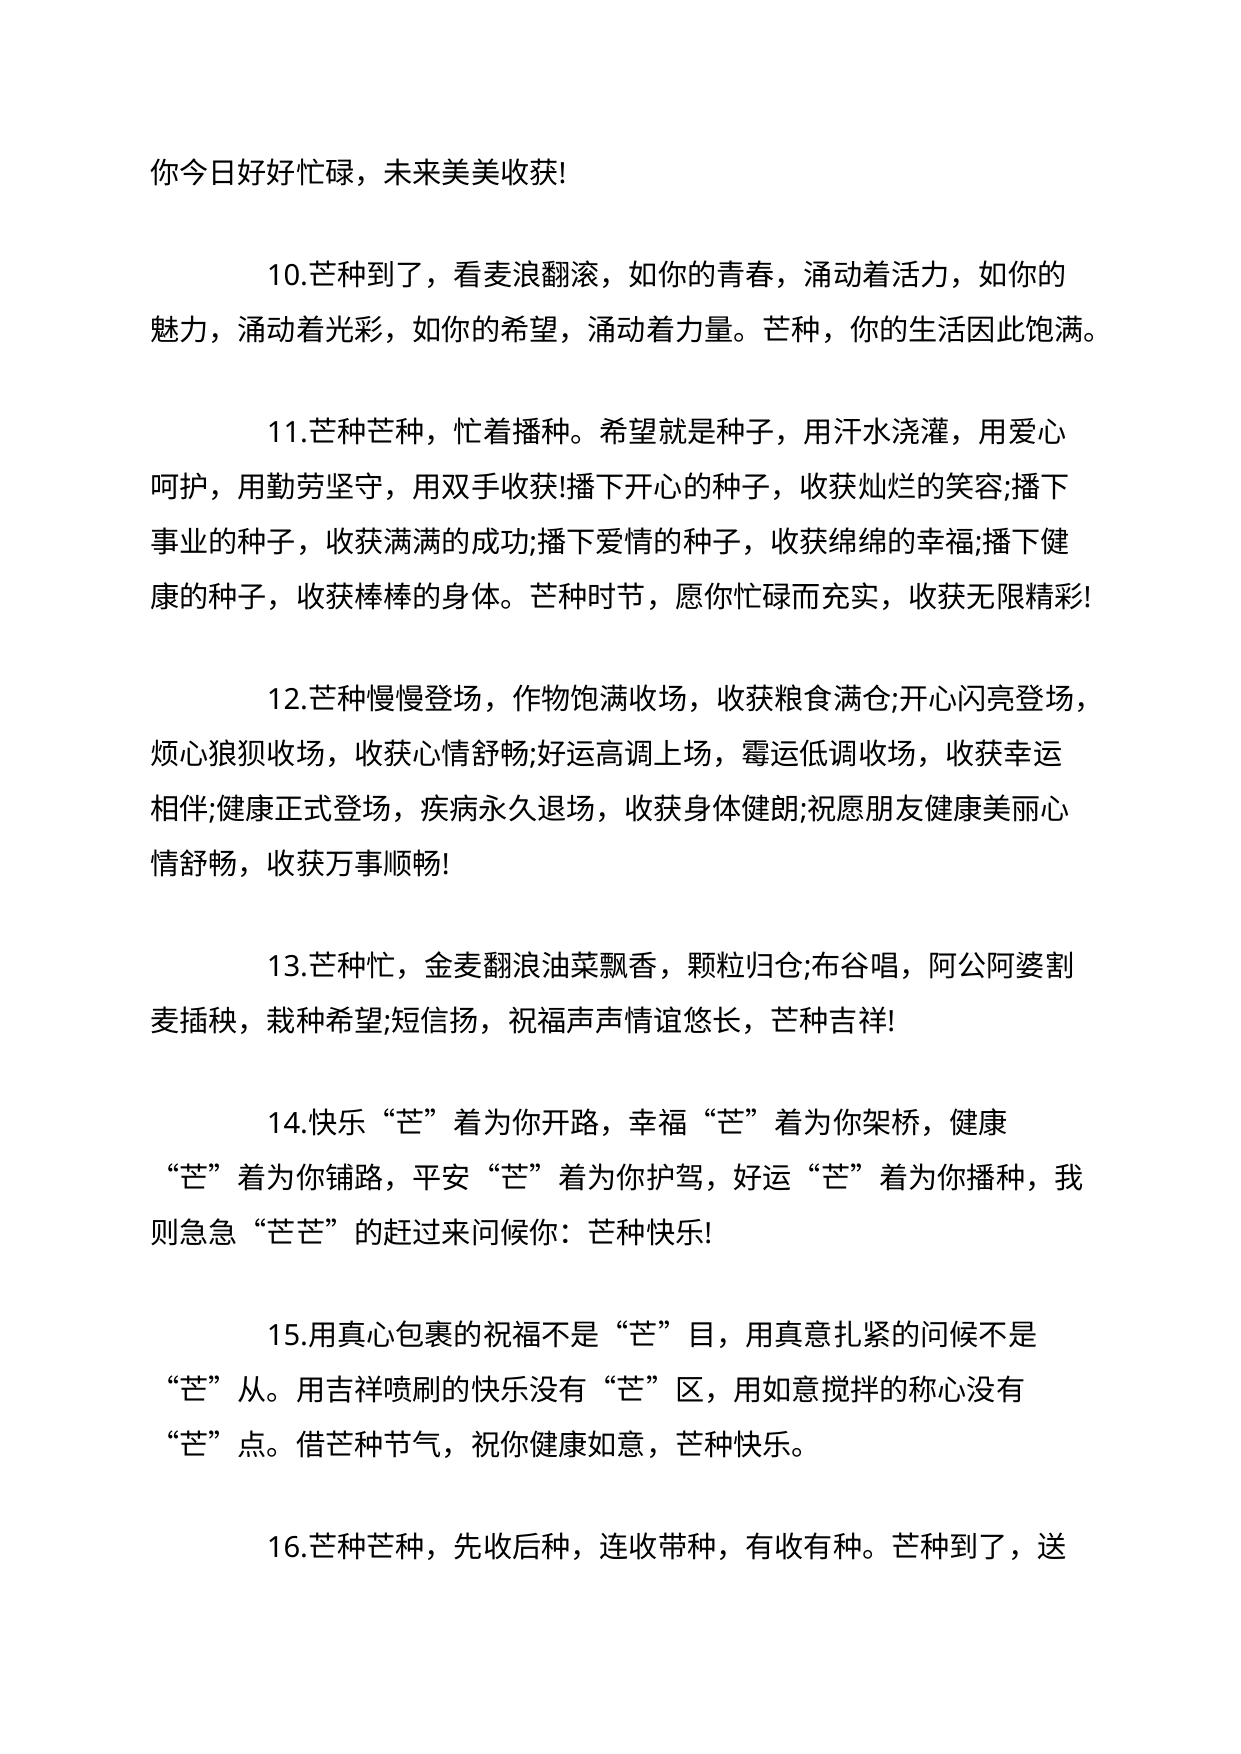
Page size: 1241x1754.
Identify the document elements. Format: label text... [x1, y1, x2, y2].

text 12.芒种慢慢登场，作物饱满收场，收获粮食满仓;开心闪亮登场，烦心狼狈收场，收获心情舒畅;好运高调上场，霉运低调收场，收获幸运相伴;健康正式登场，疾病永久退场，收获身体健朗;祝愿朋友健康美丽心情舒畅，收获万事顺畅! [150, 676, 1090, 883]
text 11.芒种芒种，忙着播种。希望就是种子，用汗水浇灌，用爱心呵护，用勤劳坚守，用双手收获!播下开心的种子，收获灿烂的笑容;播下事业的种子，收获满满的成功;播下爱情的种子，收获绵绵的幸福;播下健康的种子，收获棒棒的身体。芒种时节，愿你忙碌而充实，收获无限精彩! [150, 409, 1090, 616]
text 14.快乐“芒”着为你开路，幸福“芒”着为你架桥，健康“芒”着为你铺路，平安“芒”着为你护驾，好运“芒”着为你播种，我则急急“芒芒”的赶过来问候你：芒种快乐! [150, 1100, 1090, 1252]
text 10.芒种到了，看麦浪翻滚，如你的青春，涌动着活力，如你的魅力，涌动着光彩，如你的希望，涌动着力量。芒种，你的生活因此饱满。 [150, 252, 1090, 349]
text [150, 1523, 1090, 1566]
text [150, 150, 1090, 192]
text 13.芒种忙，金麦翻浪油菜飘香，颗粒归仓;布谷唱，阿公阿婆割麦插秧，栽种希望;短信扬，祝福声声情谊悠长，芒种吉祥! [150, 943, 1090, 1040]
text 15.用真心包裹的祝福不是“芒”目，用真意扎紧的问候不是“芒”从。用吉祥喷刷的快乐没有“芒”区，用如意搅拌的称心没有“芒”点。借芒种节气，祝你健康如意，芒种快乐。 [150, 1312, 1090, 1464]
